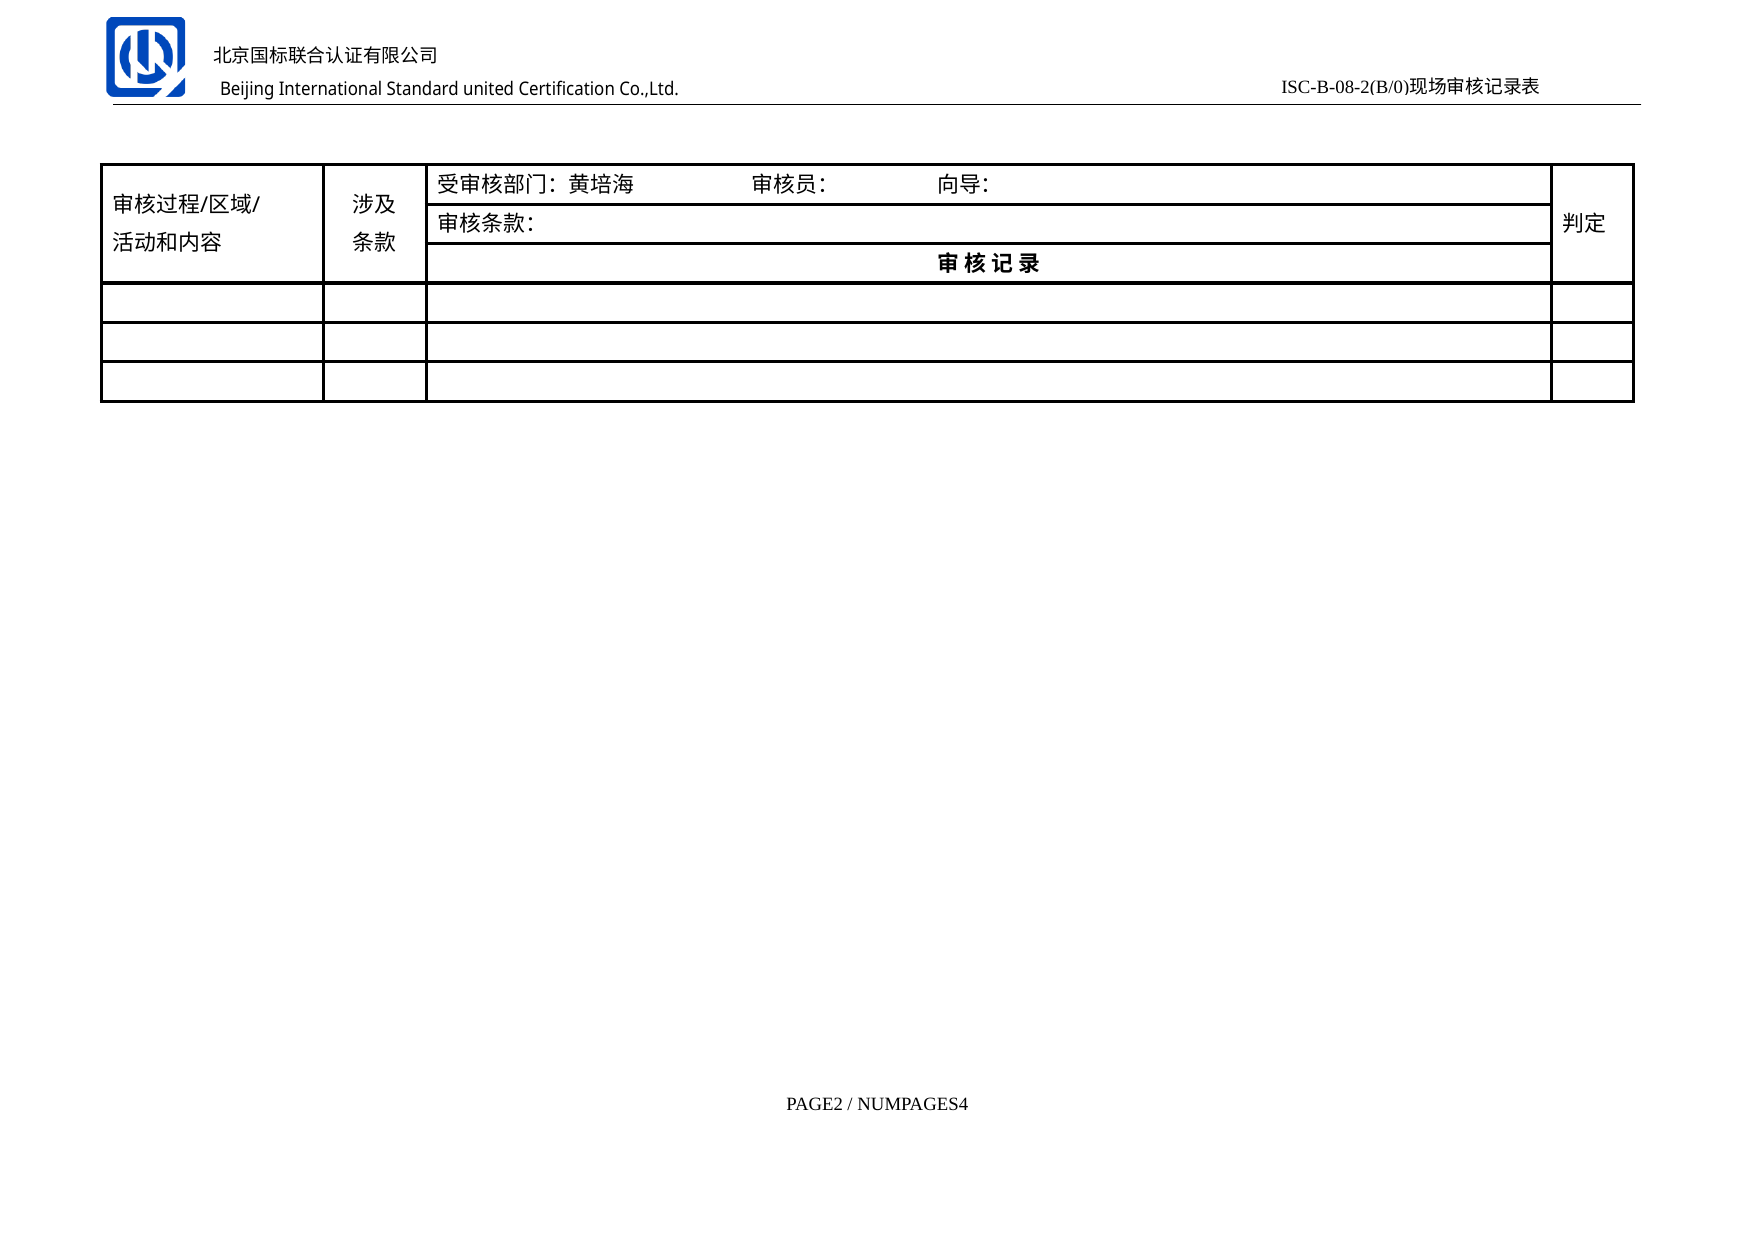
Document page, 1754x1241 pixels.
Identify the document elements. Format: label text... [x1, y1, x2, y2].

table_cell [1553, 363, 1632, 399]
table_cell [325, 285, 425, 321]
table_cell [325, 363, 425, 399]
table_cell [428, 285, 1550, 321]
table_header 审核过程/区域/ 活动和内容 [103, 166, 322, 281]
table_cell [428, 363, 1550, 399]
table_cell [1553, 285, 1632, 321]
table_cell [103, 363, 322, 399]
table_cell 审核条款： [428, 206, 1550, 242]
table_cell 审 核 记 录 [428, 245, 1550, 281]
table_cell [1553, 324, 1632, 360]
table_header 受审核部门：黄培海 审核员： 向导： [428, 166, 1550, 203]
picture [106, 17, 186, 97]
table_header 涉及 条款 [325, 166, 425, 281]
table_cell [103, 324, 322, 360]
table_cell [325, 324, 425, 360]
table_header 判定 [1553, 166, 1632, 281]
table_cell [103, 285, 322, 321]
table_cell [428, 324, 1550, 360]
